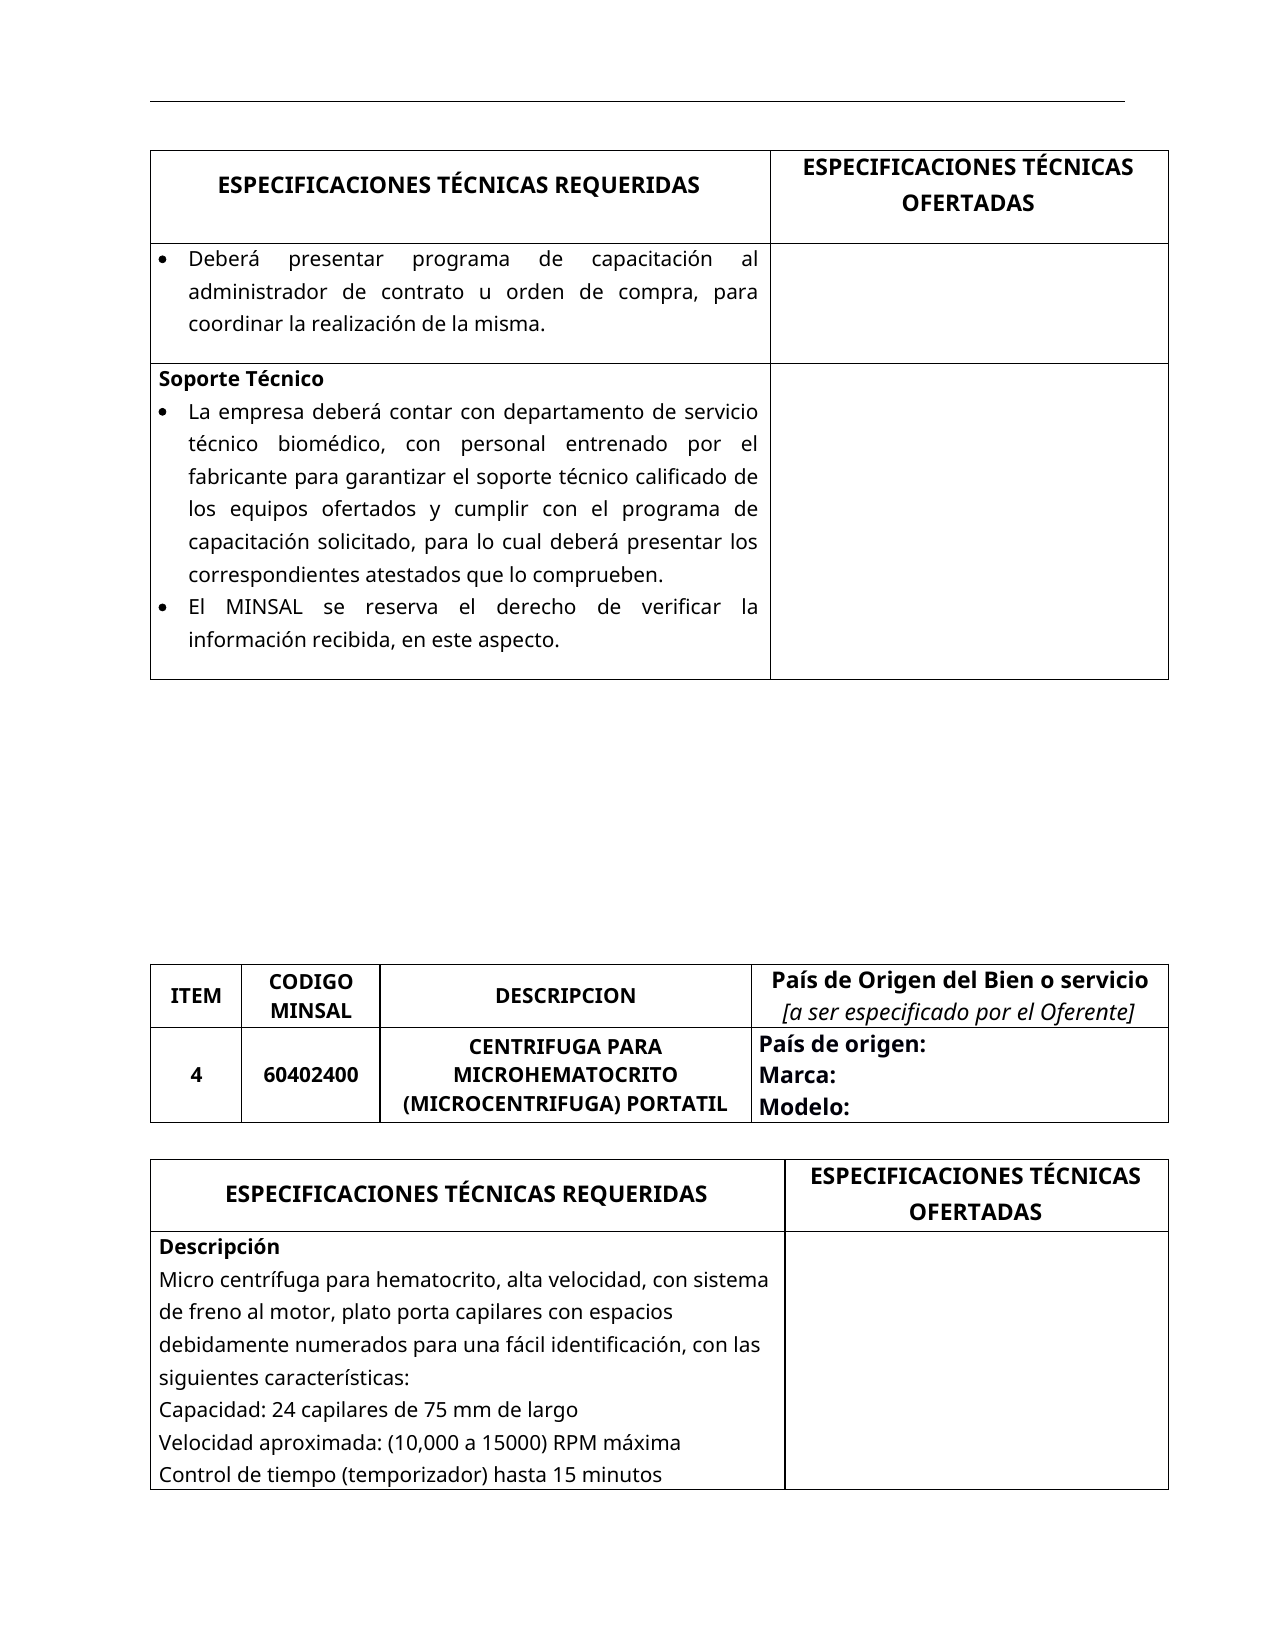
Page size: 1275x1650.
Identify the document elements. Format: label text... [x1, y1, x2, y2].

table_header País de Origen del Bien o servicio [a ser especificado por el Oferente] [752, 965, 1168, 1027]
table_header CODIGO MINSAL [242, 965, 379, 1027]
table_cell [771, 364, 1168, 678]
table_cell 4 [151, 1028, 241, 1122]
table_cell CENTRIFUGA PARA MICROHEMATOCRITO (MICROCENTRIFUGA) PORTATIL [381, 1028, 751, 1122]
table_cell [771, 244, 1168, 363]
table_cell País de origen: Marca: Modelo: [752, 1028, 1168, 1122]
table_cell 60402400 [242, 1028, 379, 1122]
table_header ESPECIFICACIONES TÉCNICAS REQUERIDAS [151, 1160, 784, 1231]
table_cell [786, 1232, 1168, 1489]
table_header ESPECIFICACIONES TÉCNICAS REQUERIDAS [151, 151, 770, 243]
table_header DESCRIPCION [381, 965, 751, 1027]
table_header ESPECIFICACIONES TÉCNICAS OFERTADAS [786, 1160, 1168, 1231]
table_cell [151, 1232, 784, 1489]
table_header ESPECIFICACIONES TÉCNICAS OFERTADAS [771, 151, 1168, 243]
table_header ITEM [151, 965, 241, 1027]
table_cell Soporte Técnico La empresa deberá contar con departamento de servicio técnico biomédico, con personal entrenado por el fabricante para garantizar el soporte técnico calificado de los equipos ofertados y cumplir con el programa de capacitación solicitado, para lo cual deberá presentar los correspondientes atestados que lo comprueben. El MINSAL se reserva el derecho de verificar la información recibida, en este aspecto. [151, 364, 770, 678]
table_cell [151, 244, 770, 363]
